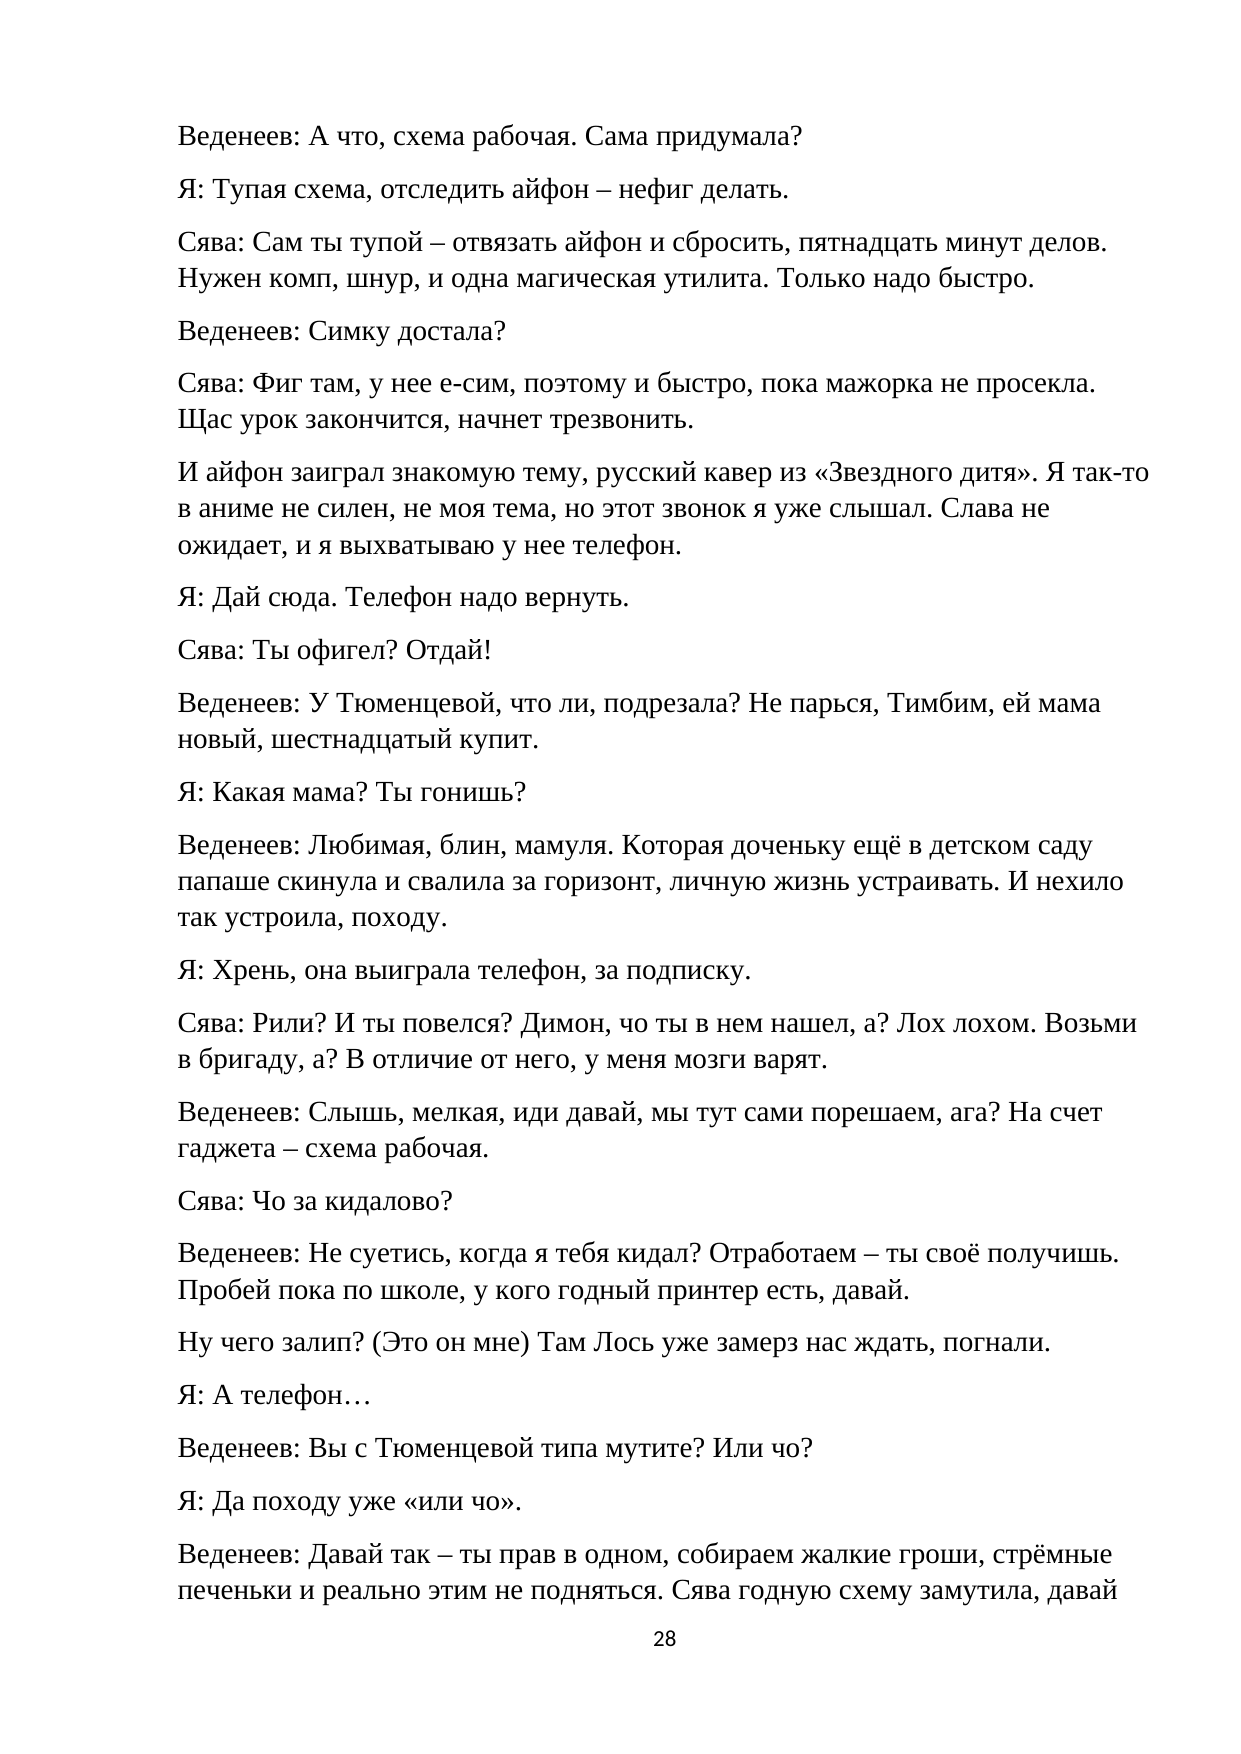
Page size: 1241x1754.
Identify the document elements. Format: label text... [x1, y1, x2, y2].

text Веденеев: У Тюменцевой, что ли, подрезала? Не парься, Тимбим, ей мама новый, шестнадцатый купит. [177, 685, 1152, 755]
text Сява: Сам ты тупой – отвязать айфон и сбросить, пятнадцать минут делов. Нужен комп, шнур, и одна магическая утилита. Только надо быстро. [177, 224, 1152, 293]
text Веденеев: Любимая, блин, мамуля. Которая доченьку ещё в детском саду папаше скинула и свалила за горизонт, личную жизнь устраивать. И нехило так устроила, походу. [177, 827, 1152, 933]
text Я: Да походу уже «или чо». [177, 1483, 1152, 1517]
text И айфон заиграл знакомую тему, русский кавер из «Звездного дитя». Я так-то в аниме не силен, не моя тема, но этот звонок я уже слышал. Слава не ожидает, и я выхватываю у нее телефон. [177, 454, 1152, 560]
text Сява: Рили? И ты повелся? Димон, чо ты в нем нашел, а? Лох лохом. Возьми в бригаду, а? В отличие от него, у меня мозги варят. [177, 1005, 1152, 1074]
text Веденеев: Вы с Тюменцевой типа мутите? Или чо? [177, 1430, 1152, 1464]
text Я: Дай сюда. Телефон надо вернуть. [177, 579, 1152, 613]
text Я: Хрень, она выиграла телефон, за подписку. [177, 952, 1152, 986]
text Я: Какая мама? Ты гонишь? [177, 774, 1152, 808]
text Веденеев: Симку достала? [177, 313, 1152, 346]
text Веденеев: Слышь, мелкая, иди давай, мы тут сами порешаем, ага? На счет гаджета – схема рабочая. [177, 1094, 1152, 1163]
text Я: Тупая схема, отследить айфон – нефиг делать. [177, 171, 1152, 204]
text Сява: Фиг там, у нее е-сим, поэтому и быстро, пока мажорка не просекла. Щас урок закончится, начнет трезвонить. [177, 366, 1152, 435]
text Сява: Ты офигел? Отдай! [177, 632, 1152, 666]
text Сява: Чо за кидалово? [177, 1183, 1152, 1216]
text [177, 1536, 1152, 1606]
text Веденеев: А что, схема рабочая. Сама придумала? [177, 118, 1152, 152]
text Ну чего залип? (Это он мне) Там Лось уже замерз нас ждать, погнали. [177, 1324, 1152, 1358]
text Я: А телефон… [177, 1377, 1152, 1411]
text Веденеев: Не суетись, когда я тебя кидал? Отработаем – ты своё получишь. Пробей пока по школе, у кого годный принтер есть, давай. [177, 1236, 1152, 1305]
